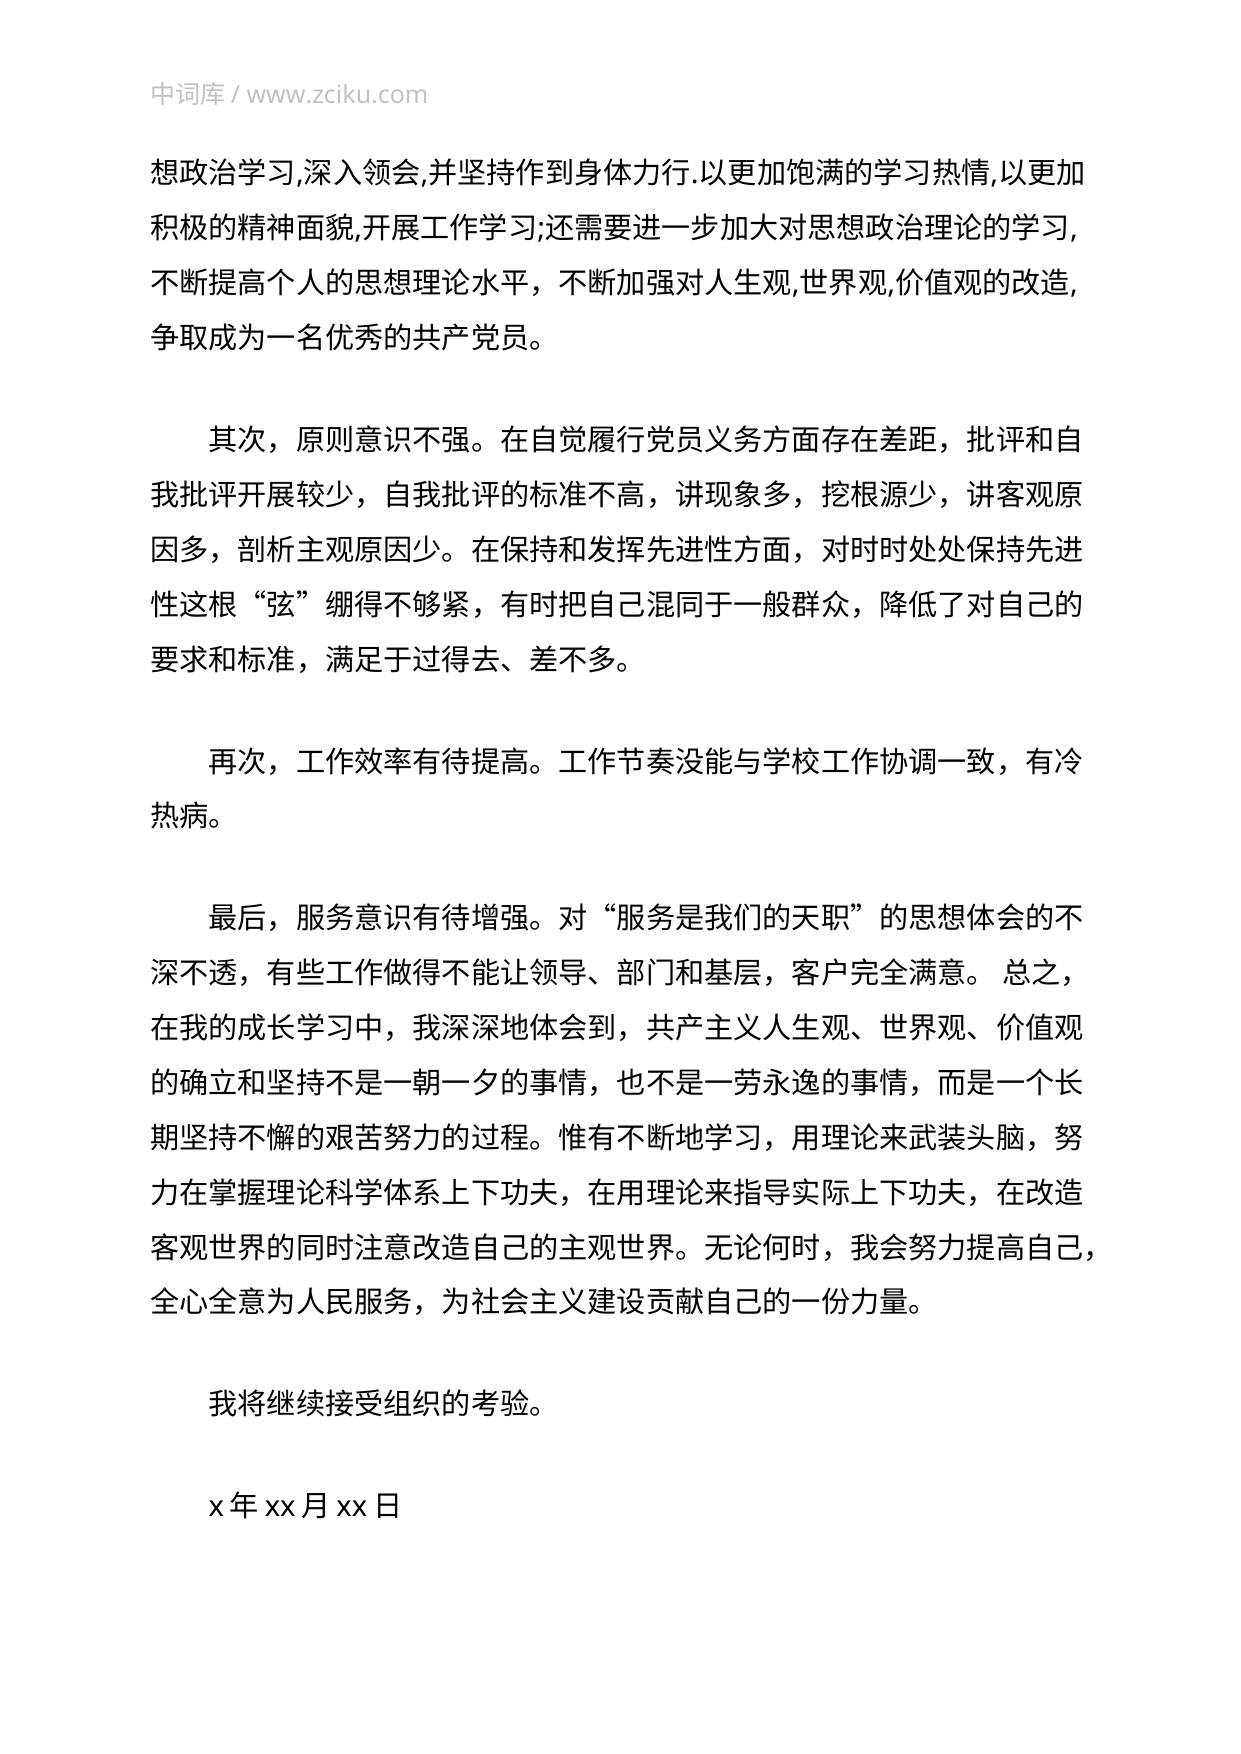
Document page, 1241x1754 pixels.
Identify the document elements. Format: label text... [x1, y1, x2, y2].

text x年xx月xx日 [150, 1483, 1090, 1525]
text 再次，工作效率有待提高。工作节奏没能与学校工作协调一致，有冷热病。 [150, 738, 1090, 835]
text 其次，原则意识不强。在自觉履行党员义务方面存在差距，批评和自我批评开展较少，自我批评的标准不高，讲现象多，挖根源少，讲客观原因多，剖析主观原因少。在保持和发挥先进性方面，对时时处处保持先进性这根“弦”绷得不够紧，有时把自己混同于一般群众，降低了对自己的要求和标准，满足于过得去、差不多。 [150, 417, 1090, 679]
text 我将继续接受组织的考验。 [150, 1381, 1090, 1423]
text 最后，服务意识有待增强。对“服务是我们的天职”的思想体会的不深不透，有些工作做得不能让领导、部门和基层，客户完全满意。 总之，在我的成长学习中，我深深地体会到，共产主义人生观、世界观、价值观的确立和坚持不是一朝一夕的事情，也不是一劳永逸的事情，而是一个长期坚持不懈的艰苦努力的过程。惟有不断地学习，用理论来武装头脑，努力在掌握理论科学体系上下功夫，在用理论来指导实际上下功夫，在改造客观世界的同时注意改造自己的主观世界。无论何时，我会努力提高自己，全心全意为人民服务，为社会主义建设贡献自己的一份力量。 [150, 895, 1090, 1321]
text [150, 150, 1090, 357]
